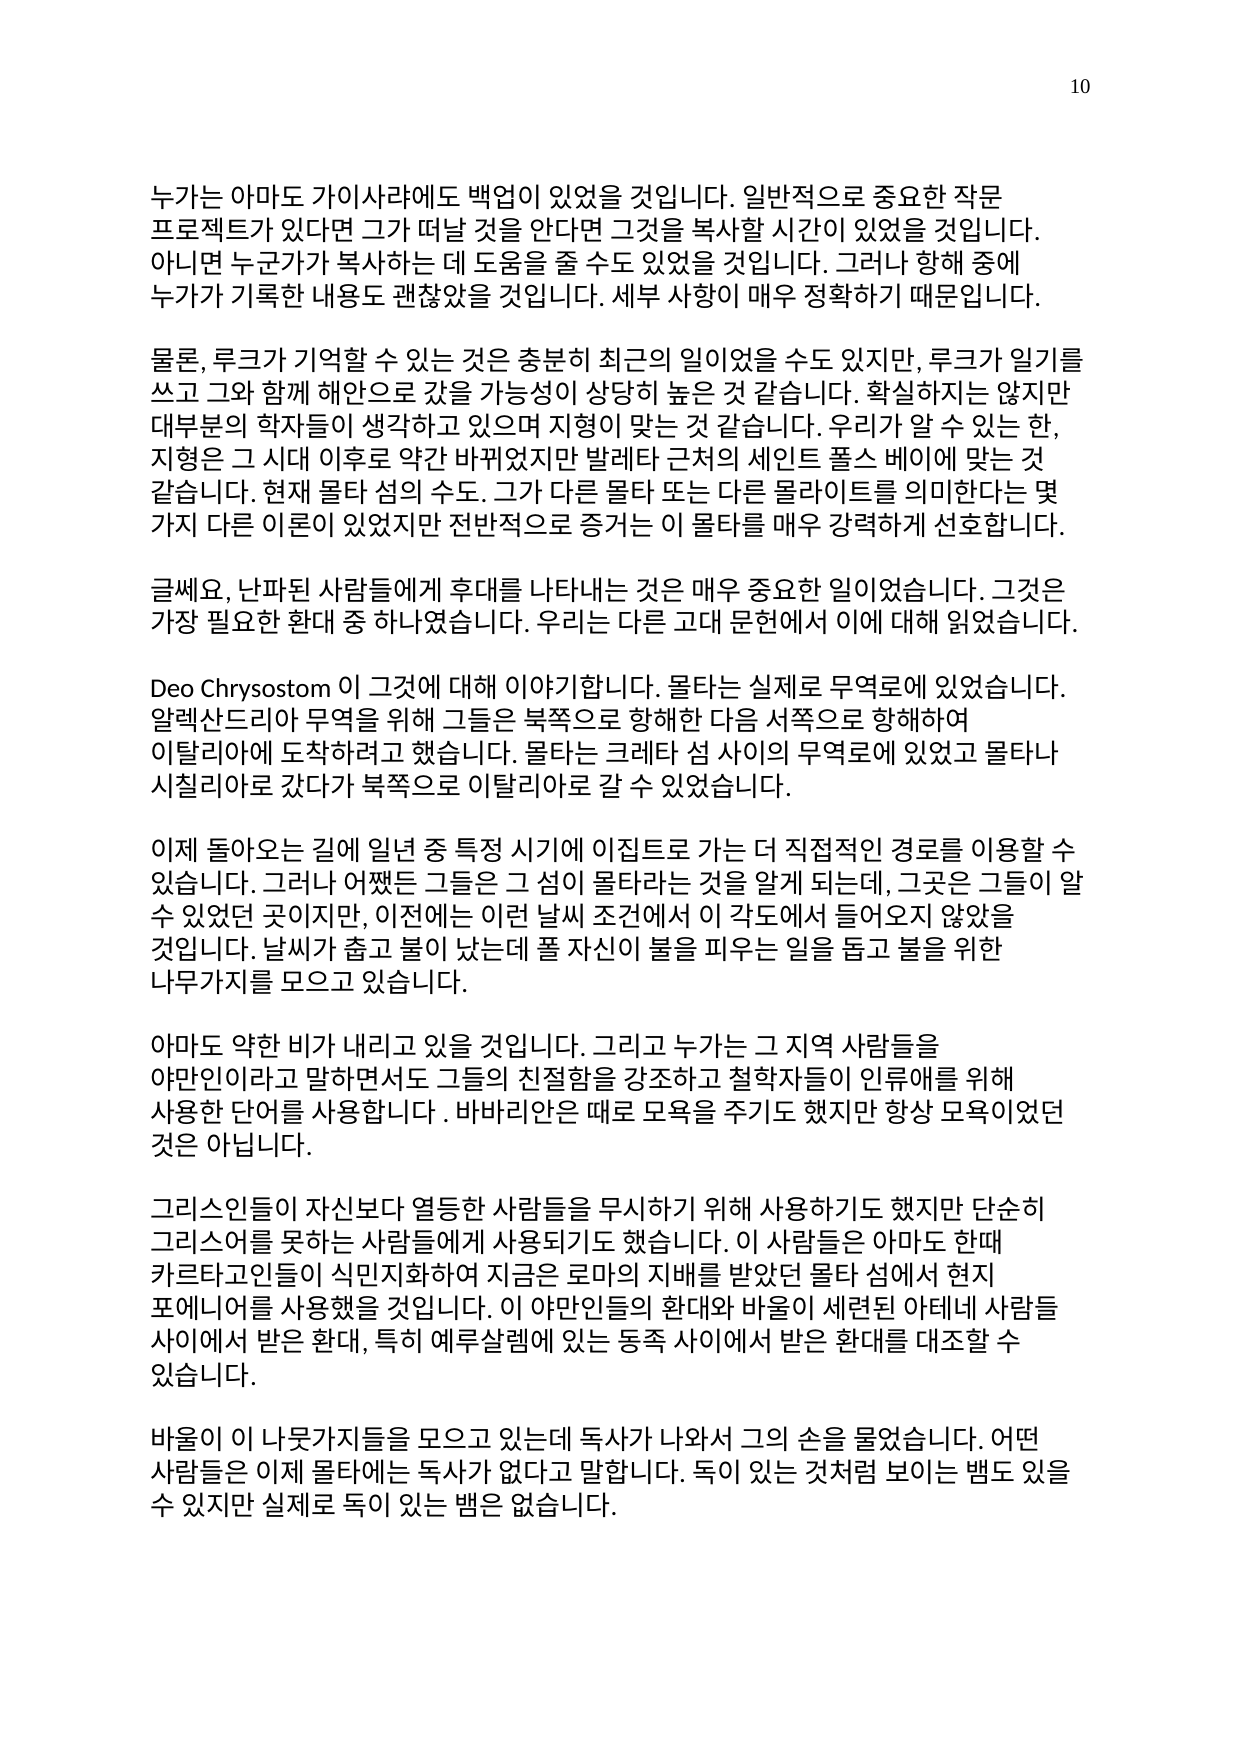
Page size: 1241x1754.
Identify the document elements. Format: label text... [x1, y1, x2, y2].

text 이제 돌아오는 길에 일년 중 특정 시기에 이집트로 가는 더 직접적인 경로를 이용할 수 있습니다. 그러나 어쨌든 그들은 그 섬이 몰타라는 것을 알게 되는데, 그곳은 그들이 알 수 있었던 곳이지만, 이전에는 이런 날씨 조건에서 이 각도에서 들어오지 않았을 것입니다. 날씨가 춥고 불이 났는데 폴 자신이 불을 피우는 일을 돕고 불을 위한 나무가지를 모으고 있습니다. [150, 834, 1090, 999]
text 누가는 아마도 가이사랴에도 백업이 있었을 것입니다. 일반적으로 중요한 작문 프로젝트가 있다면 그가 떠날 것을 안다면 그것을 복사할 시간이 있었을 것입니다. 아니면 누군가가 복사하는 데 도움을 줄 수도 있었을 것입니다. 그러나 항해 중에 누가가 기록한 내용도 괜찮았을 것입니다. 세부 사항이 매우 정확하기 때문입니다. [150, 181, 1090, 313]
text 아마도 약한 비가 내리고 있을 것입니다. 그리고 누가는 그 지역 사람들을 야만인이라고 말하면서도 그들의 친절함을 강조하고 철학자들이 인류애를 위해 사용한 단어를 사용합니다 . 바바리안은 때로 모욕을 주기도 했지만 항상 모욕이었던 것은 아닙니다. [150, 1030, 1090, 1162]
text 물론, 루크가 기억할 수 있는 것은 충분히 최근의 일이었을 수도 있지만, 루크가 일기를 쓰고 그와 함께 해안으로 갔을 가능성이 상당히 높은 것 같습니다. 확실하지는 않지만 대부분의 학자들이 생각하고 있으며 지형이 맞는 것 같습니다. 우리가 알 수 있는 한, 지형은 그 시대 이후로 약간 바뀌었지만 발레타 근처의 세인트 폴스 베이에 맞는 것 같습니다. 현재 몰타 섬의 수도. 그가 다른 몰타 또는 다른 몰라이트를 의미한다는 몇 가지 다른 이론이 있었지만 전반적으로 증거는 이 몰타를 매우 강력하게 선호합니다. [150, 344, 1090, 542]
text 그리스인들이 자신보다 열등한 사람들을 무시하기 위해 사용하기도 했지만 단순히 그리스어를 못하는 사람들에게 사용되기도 했습니다. 이 사람들은 아마도 한때 카르타고인들이 식민지화하여 지금은 로마의 지배를 받았던 몰타 섬에서 현지 포에니어를 사용했을 것입니다. 이 야만인들의 환대와 바울이 세련된 아테네 사람들 사이에서 받은 환대, 특히 예루살렘에 있는 동족 사이에서 받은 환대를 대조할 수 있습니다. [150, 1193, 1090, 1392]
text Deo Chrysostom이 그것에 대해 이야기합니다. 몰타는 실제로 무역로에 있었습니다. 알렉산드리아 무역을 위해 그들은 북쪽으로 항해한 다음 서쪽으로 항해하여 이탈리아에 도착하려고 했습니다. 몰타는 크레타 섬 사이의 무역로에 있었고 몰타나 시칠리아로 갔다가 북쪽으로 이탈리아로 갈 수 있었습니다. [150, 671, 1090, 803]
text 글쎄요, 난파된 사람들에게 후대를 나타내는 것은 매우 중요한 일이었습니다. 그것은 가장 필요한 환대 중 하나였습니다. 우리는 다른 고대 문헌에서 이에 대해 읽었습니다. [150, 574, 1090, 640]
text 바울이 이 나뭇가지들을 모으고 있는데 독사가 나와서 그의 손을 물었습니다. 어떤 사람들은 이제 몰타에는 독사가 없다고 말합니다. 독이 있는 것처럼 보이는 뱀도 있을 수 있지만 실제로 독이 있는 뱀은 없습니다. [150, 1423, 1090, 1522]
